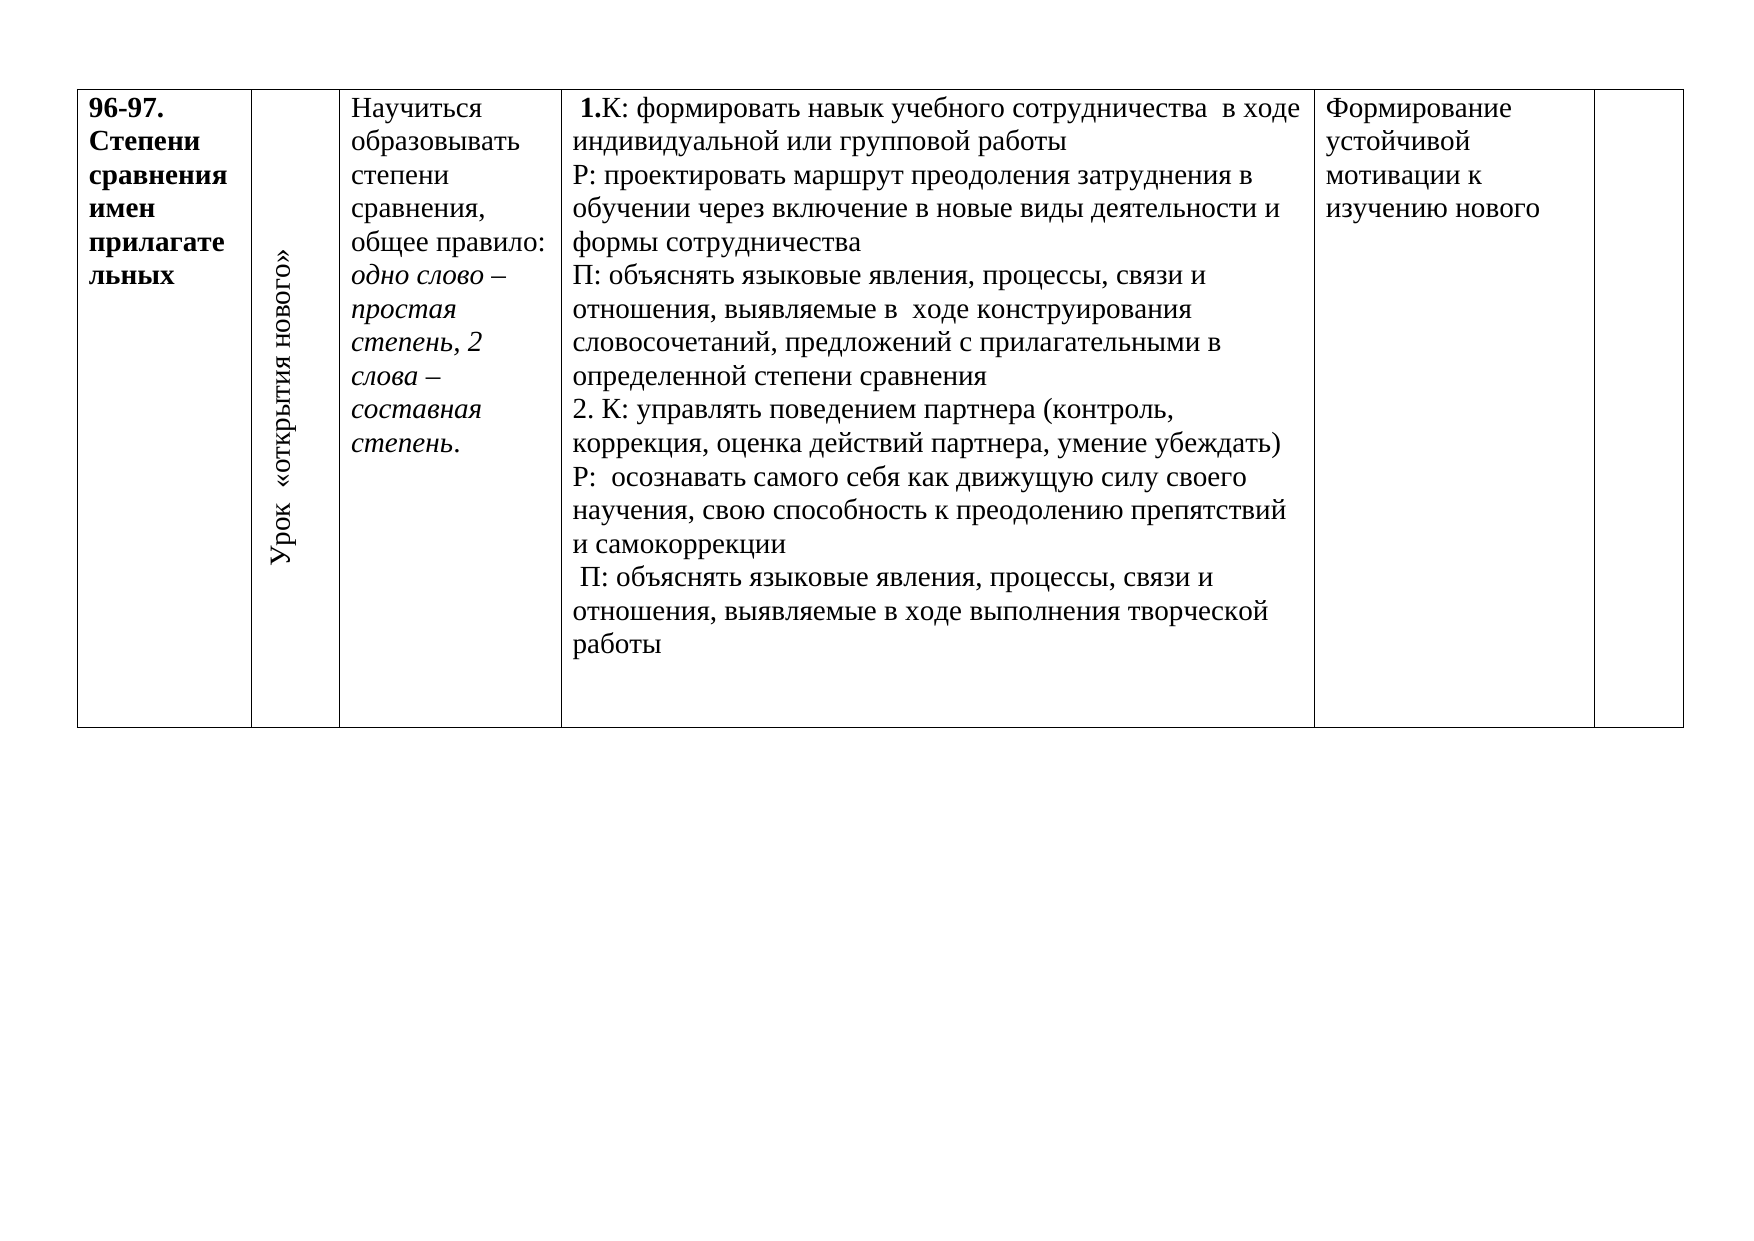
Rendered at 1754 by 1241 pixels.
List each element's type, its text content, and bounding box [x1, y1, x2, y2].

table_cell Формирование устойчивой мотивации к изучению нового [1315, 90, 1594, 727]
table_cell Научиться образовывать степени сравнения, общее правило: одно слово – простая степень, 2 слова – составная степень. [340, 90, 561, 727]
table_cell [1595, 90, 1683, 727]
table_cell Урок «открытия нового» [252, 90, 339, 727]
table_cell 1.К: формировать навык учебного сотрудничества в ходе индивидуальной или групповой работы Р: проектировать маршрут преодоления затруднения в обучении через включение в новые виды деятельности и формы сотрудничества П: объяснять языковые явления, процессы, связи и отношения, выявляемые в ходе конструирования словосочетаний, предложений с прилагательными в определенной степени сравнения 2. К: управлять поведением партнера (контроль, коррекция, оценка действий партнера, умение убеждать) Р: осознавать самого себя как движущую силу своего научения, свою способность к преодолению препятствий и самокоррекции П: объяснять языковые явления, процессы, связи и отношения, выявляемые в ходе выполнения творческой работы [562, 90, 1314, 727]
table_cell 96-97. Степени сравнения имен прилагательных [78, 90, 251, 727]
